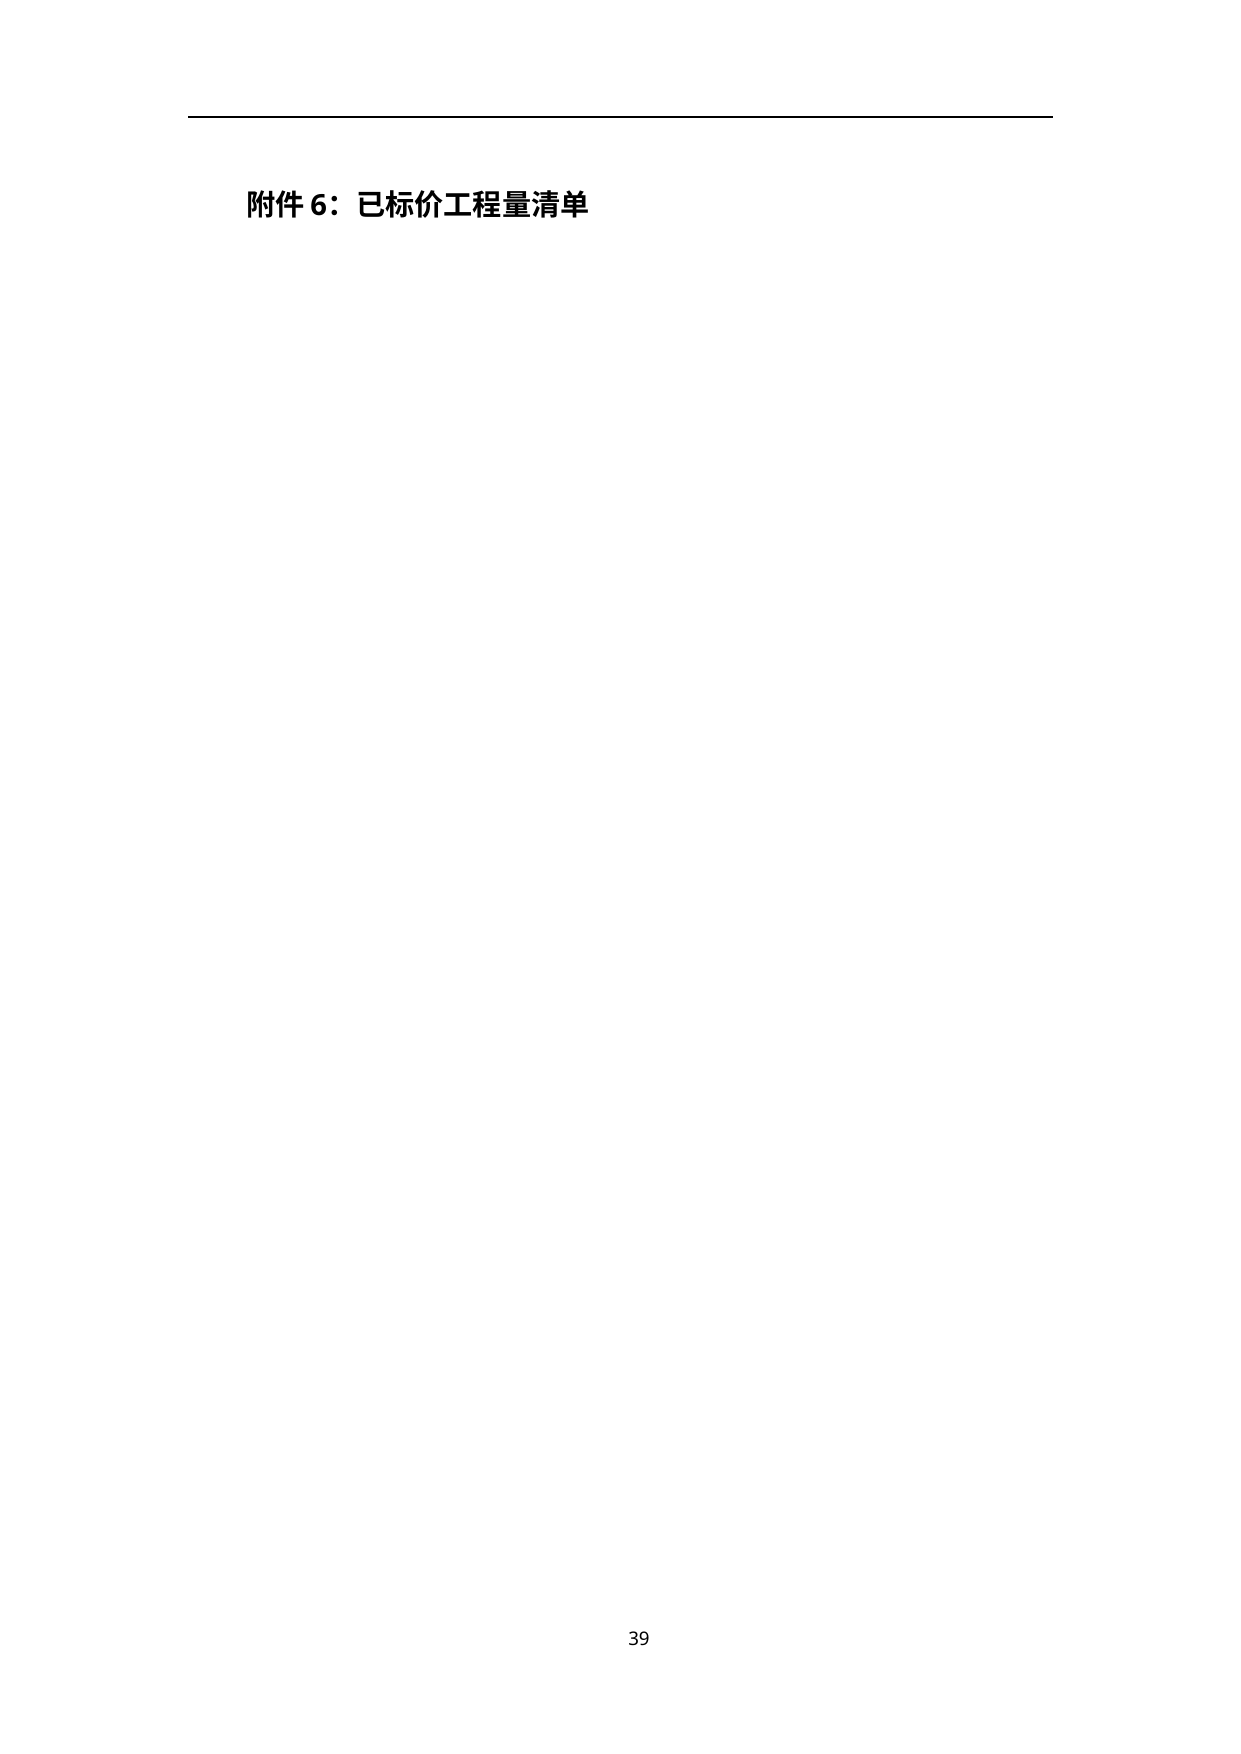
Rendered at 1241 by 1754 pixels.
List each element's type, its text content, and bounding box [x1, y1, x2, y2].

text 附件6：已标价工程量清单 [187, 163, 1053, 242]
